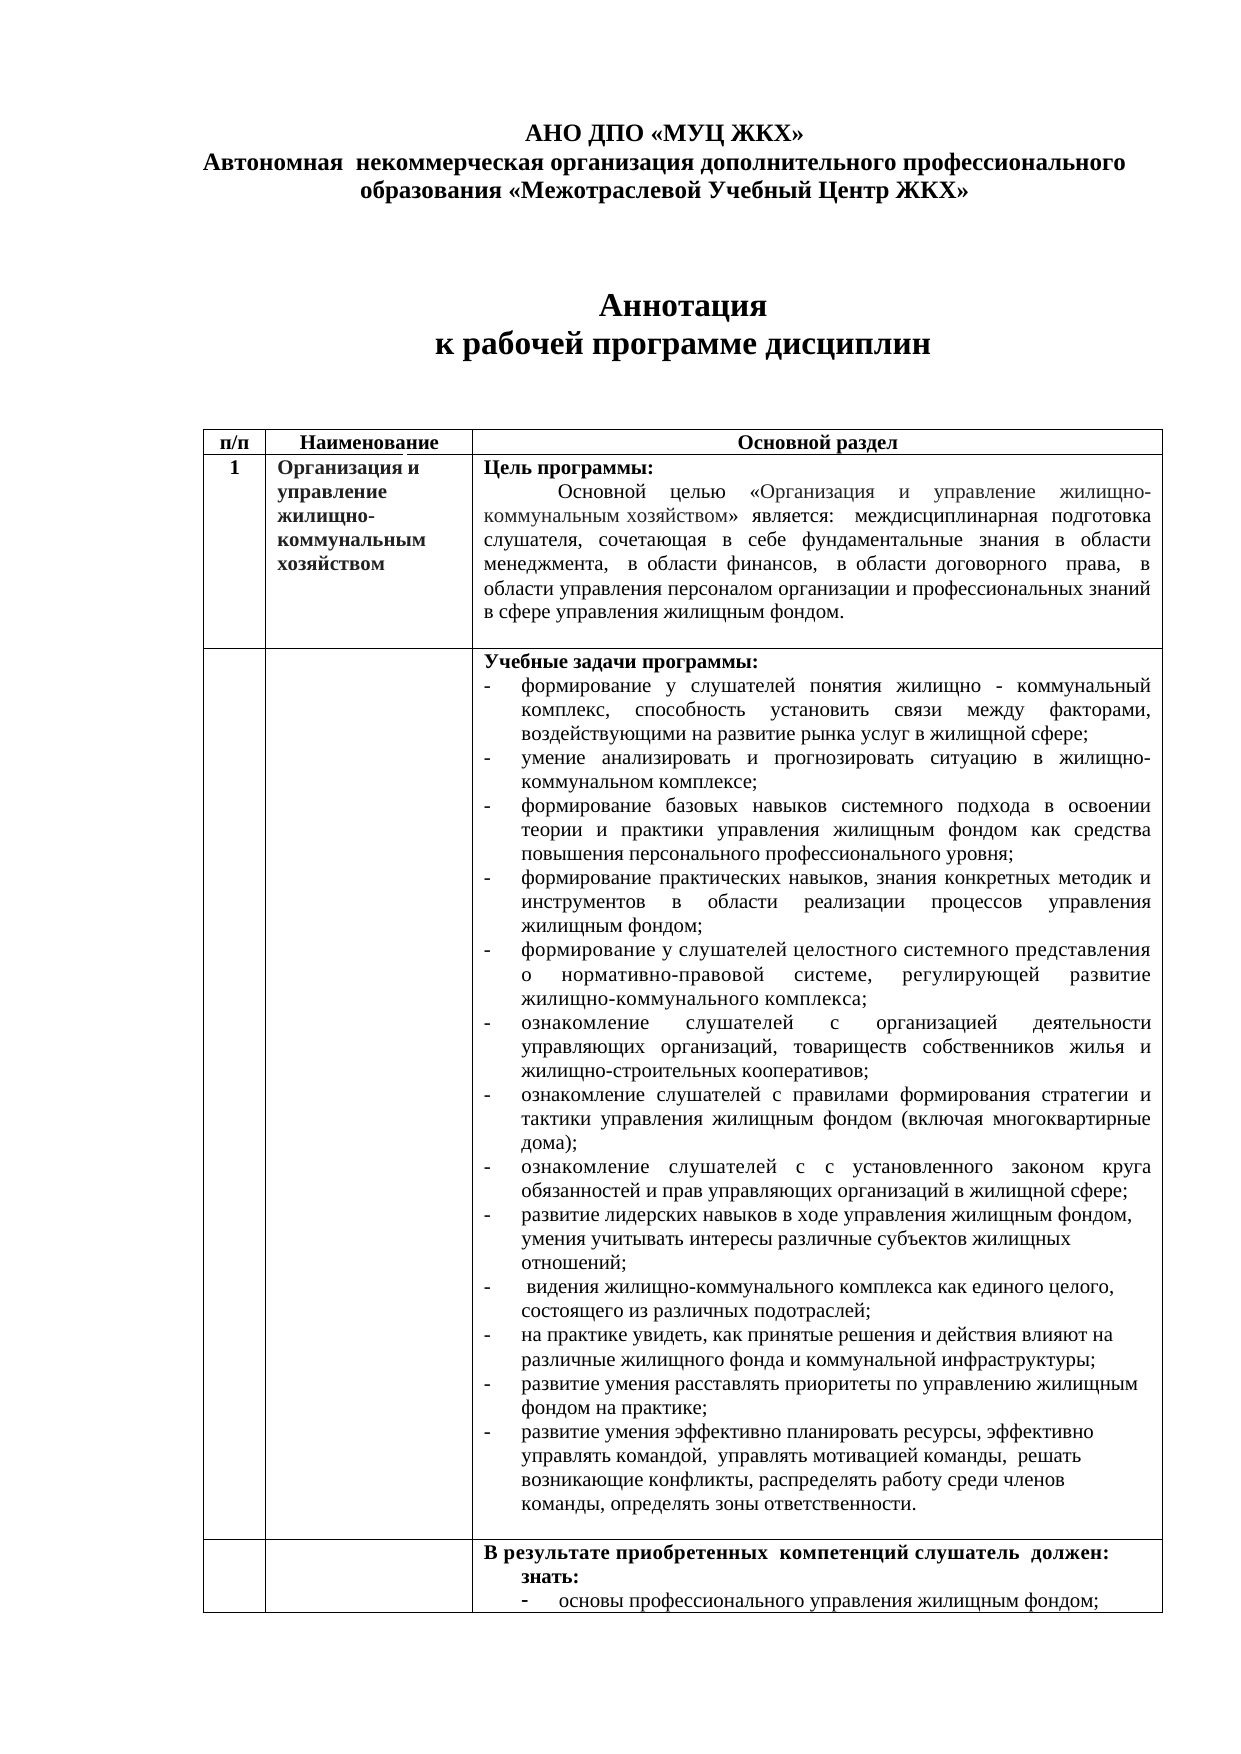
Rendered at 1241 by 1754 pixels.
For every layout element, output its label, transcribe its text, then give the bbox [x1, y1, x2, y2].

table_header Основной раздел [473, 430, 1162, 454]
text АНО ДПО «МУЦ ЖКХ» [177, 118, 1152, 147]
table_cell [473, 1540, 1162, 1612]
table_cell Учебные задачи программы: формирование у слушателей понятия жилищно - коммунальный комплекс, способность установить связи между факторами, воздействующими на развитие рынка услуг в жилищной сфере; умение анализировать и прогнозировать ситуацию в жилищно-коммунальном комплексе; формирование базовых навыков системного подхода в освоении теории и практики управления жилищным фондом как средства повышения персонального профессионального уровня; формирование практических навыков, знания конкретных методик и инструментов в области реализации процессов управления жилищным фондом; формирование у слушателей целостного системного представления о нормативно-правовой системе, регулирующей развитие жилищно-коммунального комплекса; ознакомление слушателей с организацией деятельности управляющих организаций, товариществ собственников жилья и жилищно-строительных кооперативов; ознакомление слушателей с правилами формирования стратегии и тактики управления жилищным фондом (включая многоквартирные дома); ознакомление слушателей с с установленного законом круга обязанностей и прав управляющих организаций в жилищной сфере; развитие лидерских навыков в ходе управления жилищным фондом, умения учитывать интересы различные субъектов жилищных отношений; видения жилищно-коммунального комплекса как единого целого, состоящего из различных подотраслей; на практике увидеть, как принятые решения и действия влияют на различные жилищного фонда и коммунальной инфраструктуры; развитие умения расставлять приоритеты по управлению жилищным фондом на практике; развитие умения эффективно планировать ресурсы, эффективно управлять командой, управлять мотивацией команды, решать возникающие конфликты, распределять работу среди членов команды, определять зоны ответственности. [473, 649, 1162, 1539]
text Автономная некоммерческая организация дополнительного профессионального образования «Межотраслевой Учебный Центр ЖКХ» [177, 147, 1152, 204]
text Аннотация [214, 285, 1152, 323]
table_cell [204, 1540, 265, 1612]
table_cell 1 [204, 455, 265, 648]
table_header Наименование [266, 430, 472, 454]
table_header п/п [204, 430, 265, 454]
table_cell [266, 649, 472, 1539]
table_cell [204, 649, 265, 1539]
text к рабочей программе дисциплин [214, 323, 1152, 362]
table_cell Организация и управление жилищно-коммунальным хозяйством [266, 455, 472, 648]
table_cell [266, 1540, 472, 1612]
table_cell Цель программы: Основной целью «Организация и управление жилищно-коммунальным хозяйством» является: междисциплинарная подготовка слушателя, сочетающая в себе фундаментальные знания в области менеджмента, в области финансов, в области договорного права, в области управления персоналом организации и профессиональных знаний в сфере управления жилищным фондом. [473, 455, 1162, 648]
